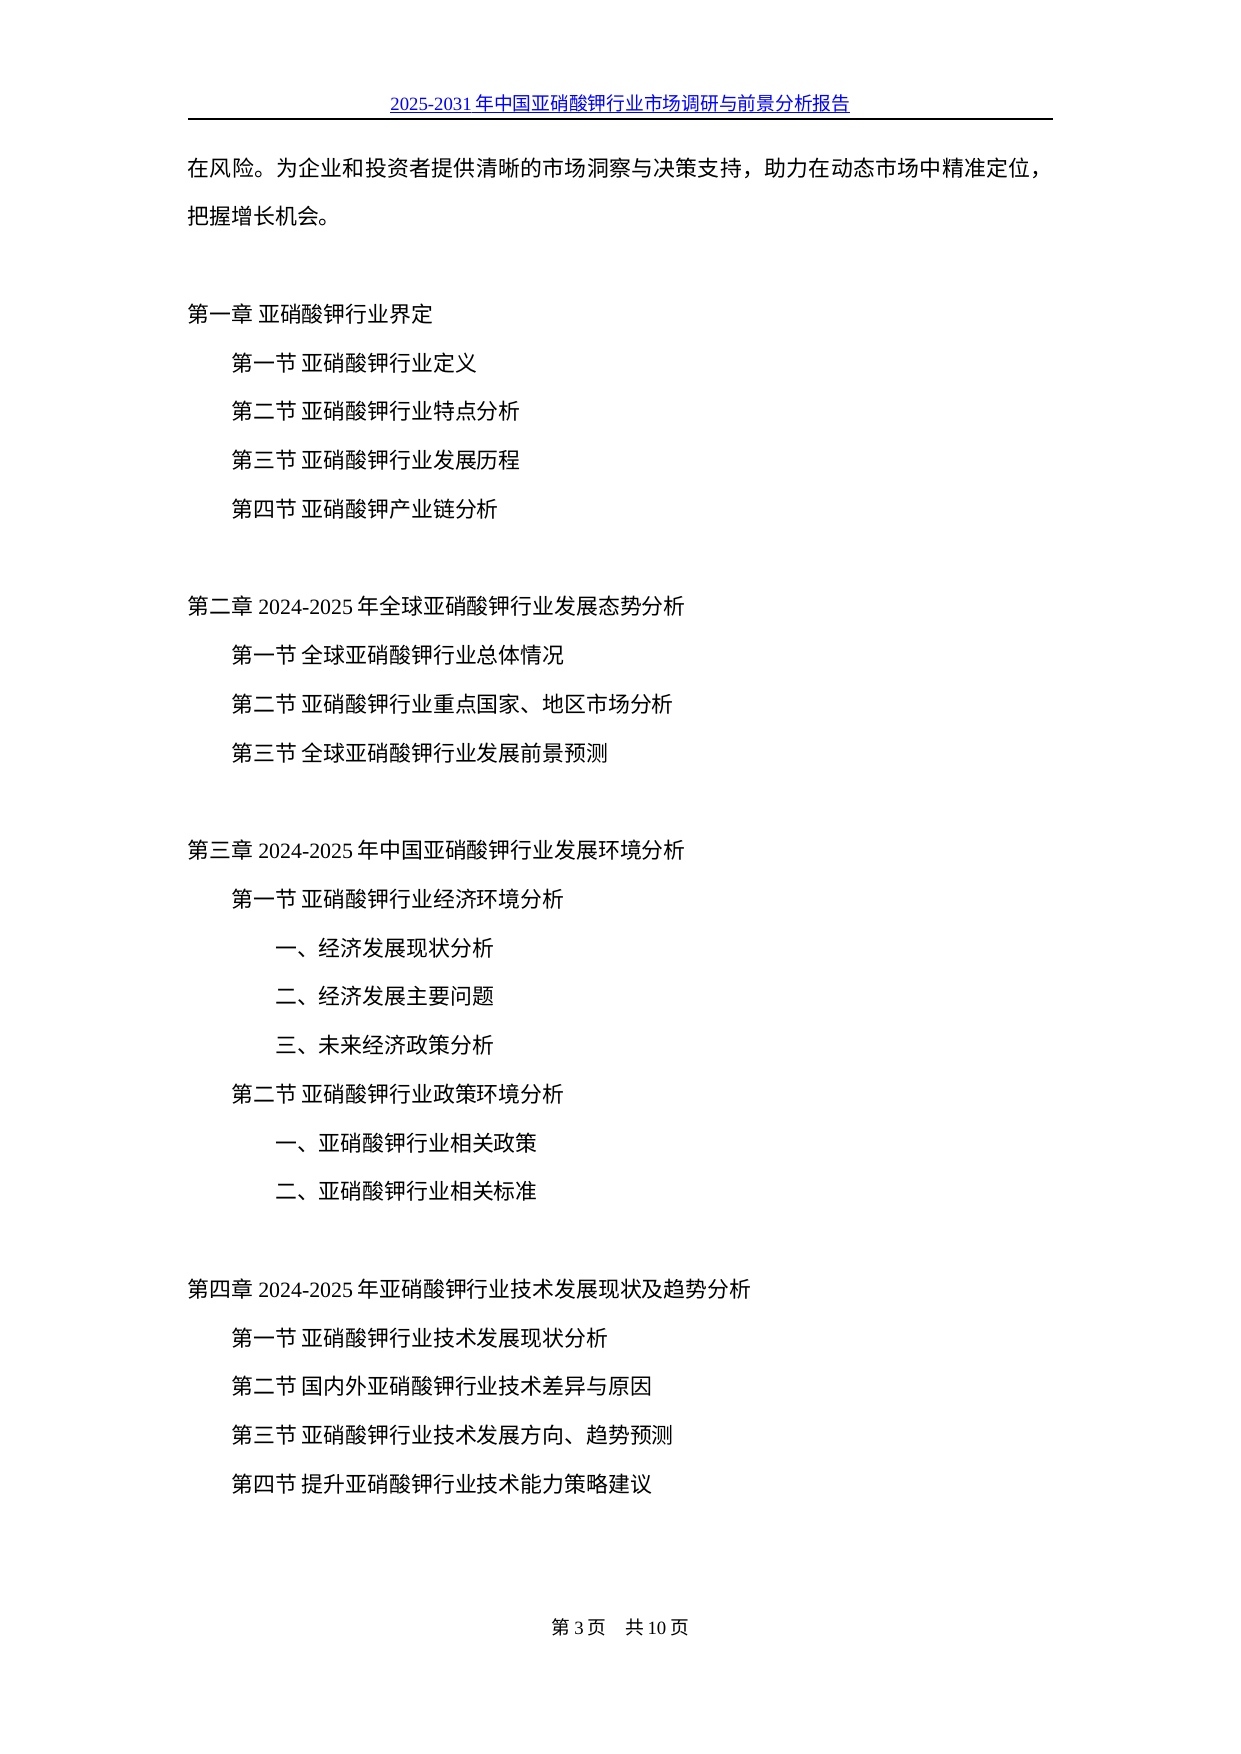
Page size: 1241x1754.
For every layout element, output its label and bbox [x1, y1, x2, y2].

text [187, 150, 1053, 1499]
